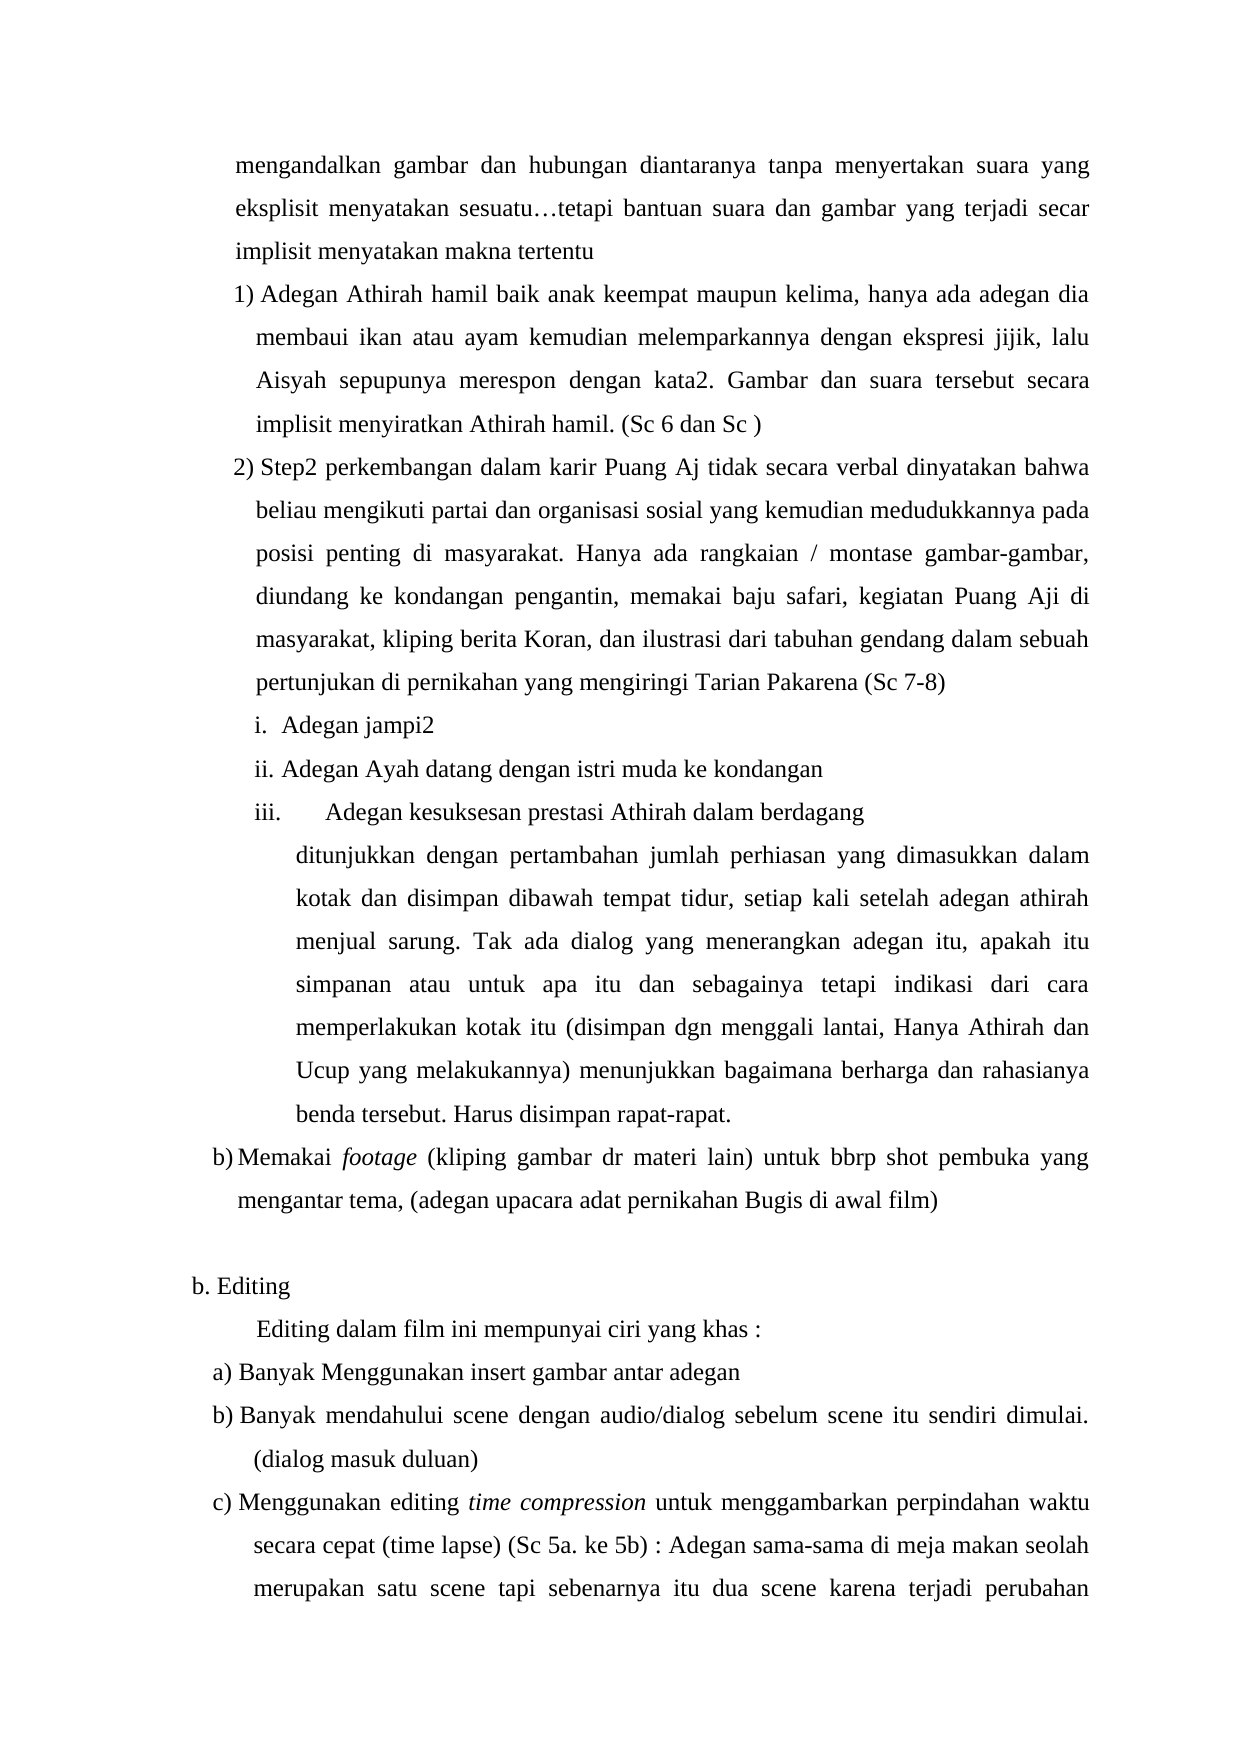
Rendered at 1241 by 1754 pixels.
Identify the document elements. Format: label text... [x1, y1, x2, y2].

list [212, 150, 1090, 265]
list Adegan Athirah hamil baik anak keempat maupun kelima, hanya ada adegan dia membaui ikan atau ayam kemudian melemparkannya dengan ekspresi jijik, lalu Aisyah sepupunya merespon dengan kata2. Gambar dan suara tersebut secara implisit menyiratkan Athirah hamil. (Sc 6 dan Sc ) [233, 279, 1090, 437]
list Adegan Ayah datang dengan istri muda ke kondangan [254, 754, 1090, 782]
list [212, 1487, 1090, 1602]
text Editing dalam film ini mempunyai ciri yang khas : [212, 1314, 1090, 1343]
list Adegan kesuksesan prestasi Athirah dalam berdagang [254, 797, 1090, 826]
list Banyak Menggunakan insert gambar antar adegan [212, 1357, 1090, 1386]
text ditunjukkan dengan pertambahan jumlah perhiasan yang dimasukkan dalam kotak dan disimpan dibawah tempat tidur, setiap kali setelah adegan athirah menjual sarung. Tak ada dialog yang menerangkan adegan itu, apakah itu simpanan atau untuk apa itu dan sebagainya tetapi indikasi dari cara memperlakukan kotak itu (disimpan dgn menggali lantai, Hanya Athirah dan Ucup yang melakukannya) menunjukkan bagaimana berharga dan rahasianya benda tersebut. Harus disimpan rapat-rapat. [296, 840, 1090, 1127]
list Banyak mendahului scene dengan audio/dialog sebelum scene itu sendiri dimulai. (dialog masuk duluan) [212, 1401, 1090, 1472]
list Adegan jampi2 [254, 711, 1090, 739]
list Editing [192, 1271, 1090, 1300]
list Step2 perkembangan dalam karir Puang Aj tidak secara verbal dinyatakan bahwa beliau mengikuti partai dan organisasi sosial yang kemudian medudukkannya pada posisi penting di masyarakat. Hanya ada rangkaian / montase gambar-gambar, diundang ke kondangan pengantin, memakai baju safari, kegiatan Puang Aji di masyarakat, kliping berita Koran, dan ilustrasi dari tabuhan gendang dalam sebuah pertunjukan di pernikahan yang mengiringi Tarian Pakarena (Sc 7-8) [233, 452, 1090, 696]
list Memakai footage (kliping gambar dr materi lain) untuk bbrp shot pembuka yang mengantar tema, (adegan upacara adat pernikahan Bugis di awal film) [212, 1142, 1090, 1214]
